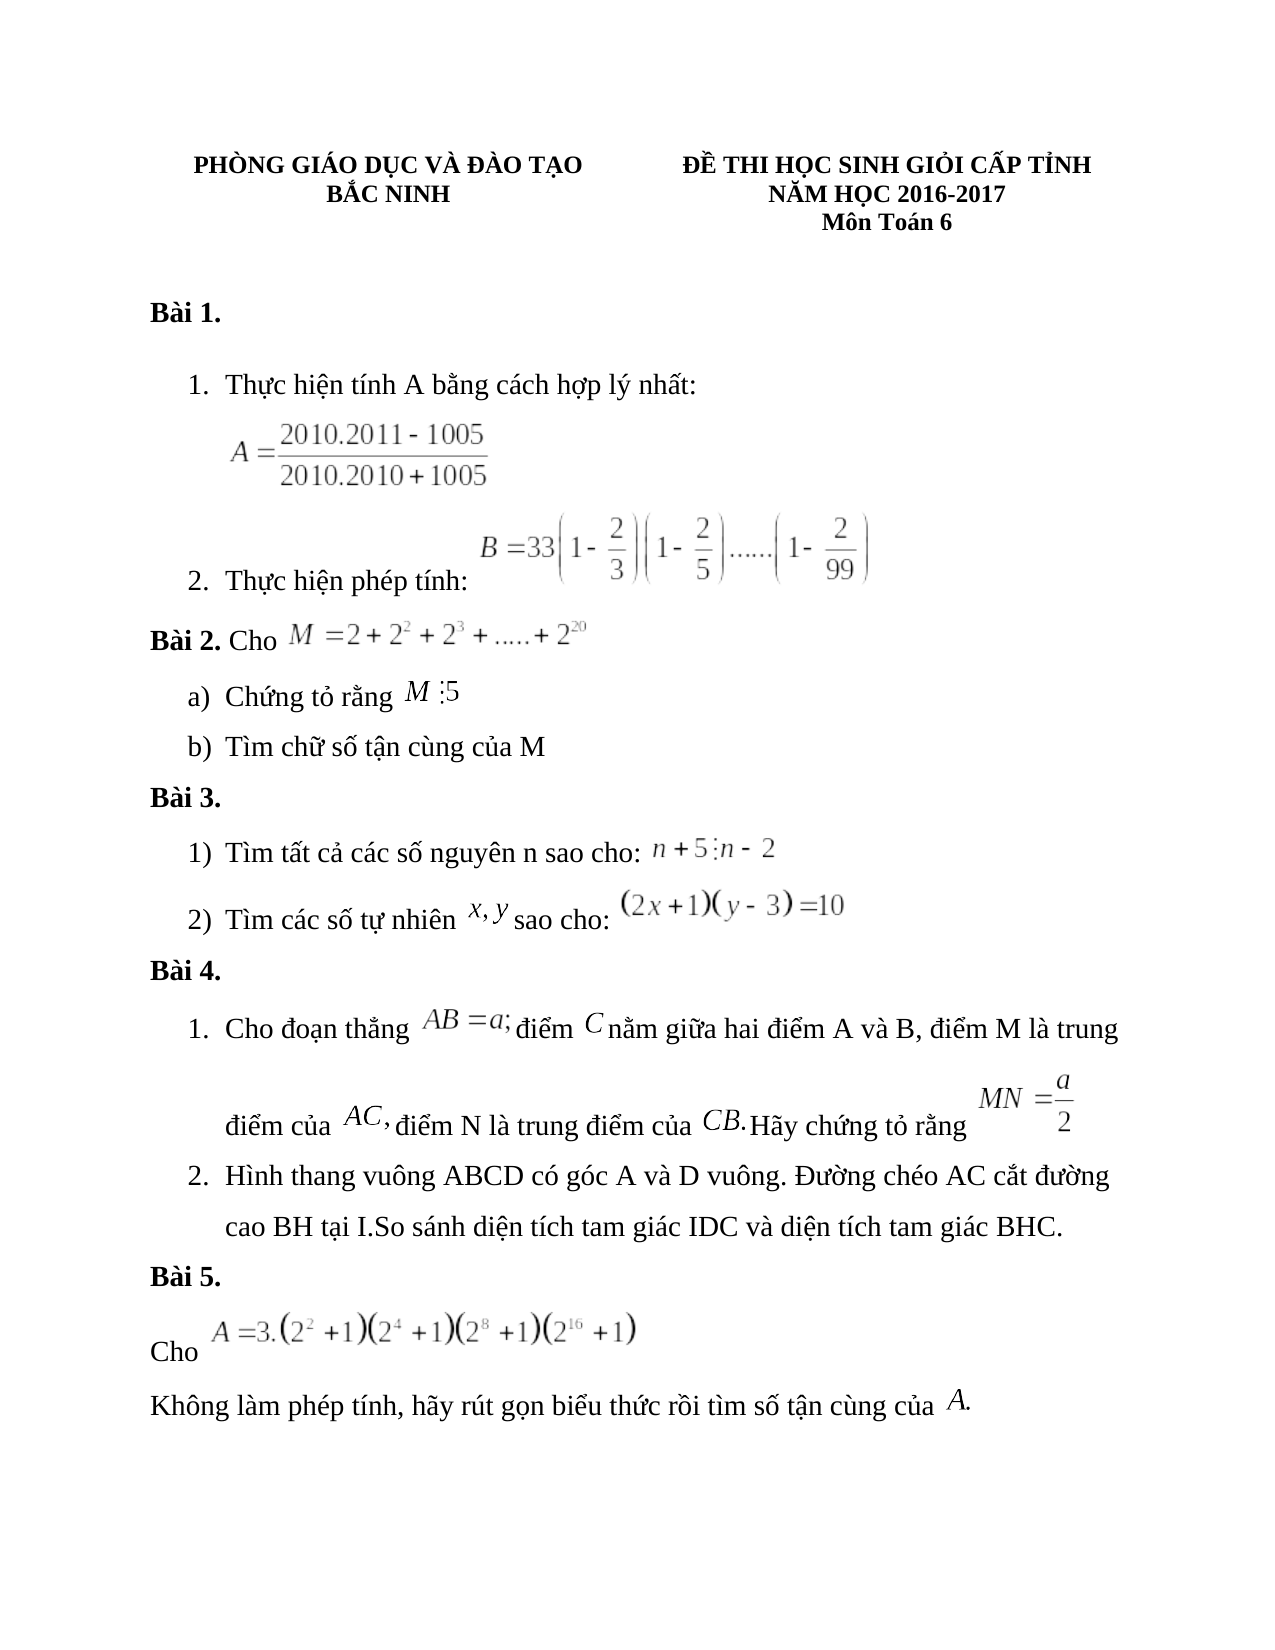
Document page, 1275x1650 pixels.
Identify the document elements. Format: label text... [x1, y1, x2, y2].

list Bài 2. Cho [150, 613, 1125, 657]
table_header ĐỀ THI HỌC SINH GIỎI CẤP TỈNH NĂM HỌC 2016-2017 Môn Toán 6 [638, 150, 1136, 236]
list Tìm tất cả các số nguyên n sao cho: [187, 830, 1125, 869]
list Thực hiện tính A bằng cách hợp lý nhất: [187, 367, 1125, 400]
list Bài 3. [150, 780, 1125, 813]
list Cho [150, 1309, 1125, 1367]
list Hình thang vuông ABCD có góc A và D vuông. Đường chéo AC cắt đường cao BH tại I.So sánh diện tích tam giác IDC và diện tích tam giác BHC. [187, 1158, 1125, 1242]
list Bài 5. [150, 1259, 1125, 1293]
list Tìm các số tự nhiên sao cho: [187, 886, 1125, 936]
list Thực hiện phép tính: [187, 509, 1125, 596]
list Tìm chữ số tận cùng của M [187, 729, 1125, 763]
list Cho đoạn thẳng điểm nằm giữa hai điểm A và B, điểm M là trung điểm của điểm N là trung điểm của Hãy chứng tỏ rằng [187, 1003, 1125, 1142]
list Không làm phép tính, hãy rút gọn biểu thức rồi tìm số tận cùng của [150, 1384, 1125, 1421]
text Bài 1. [150, 296, 1125, 329]
list Chứng tỏ rằng [187, 674, 1125, 713]
list Bài 4. [150, 953, 1125, 986]
table_header PHÒNG GIÁO DỤC VÀ ĐÀO TẠO BẮC NINH [139, 150, 637, 236]
